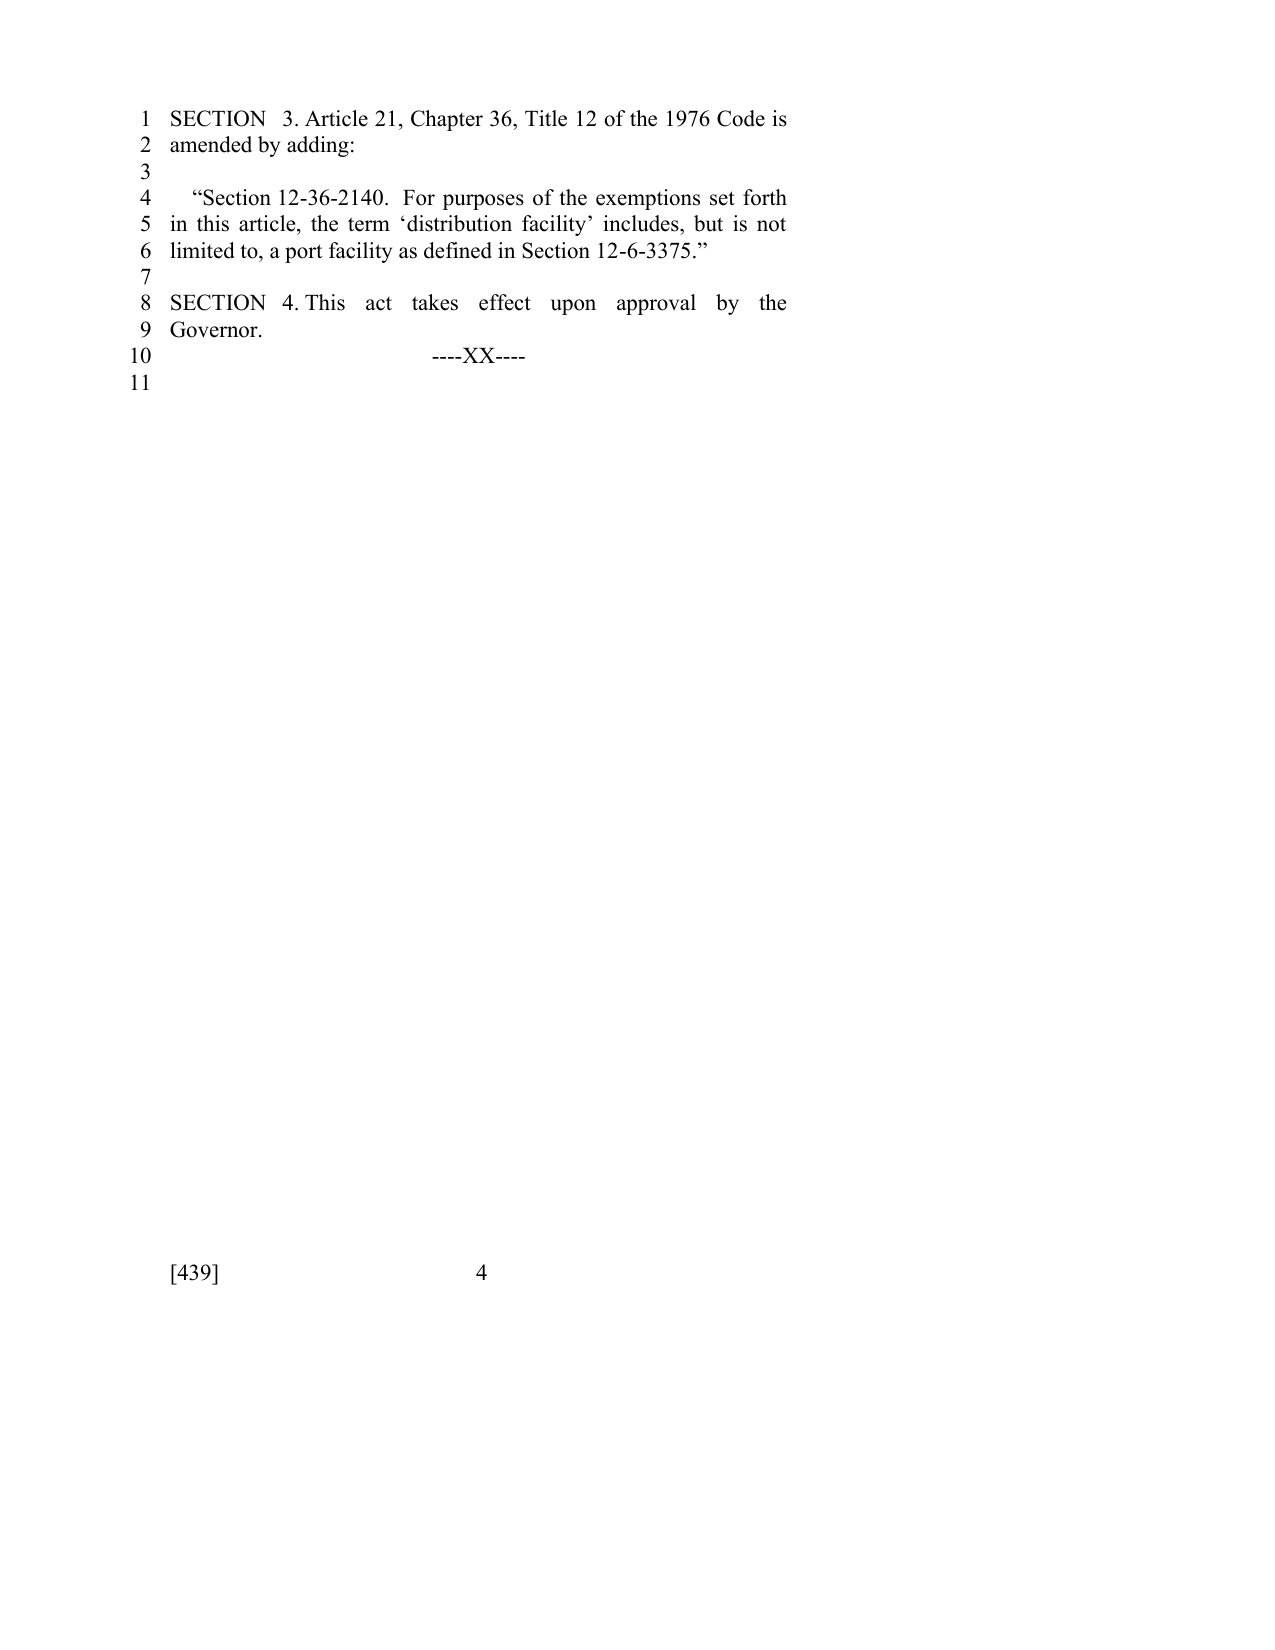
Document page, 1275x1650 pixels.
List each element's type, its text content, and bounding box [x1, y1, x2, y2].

text SECTION 4. This act takes effect upon approval by the Governor. [169, 289, 787, 342]
text “Section 12-36-2140. For purposes of the exemptions set forth in this article, the term ‘distribution facility’ includes, but is not limited to, a port facility as defined in Section 12-6-3375.” [169, 184, 787, 263]
text ----XX---- [169, 342, 787, 368]
text SECTION 3. Article 21, Chapter 36, Title 12 of the 1976 Code is amended by adding: [169, 105, 787, 158]
